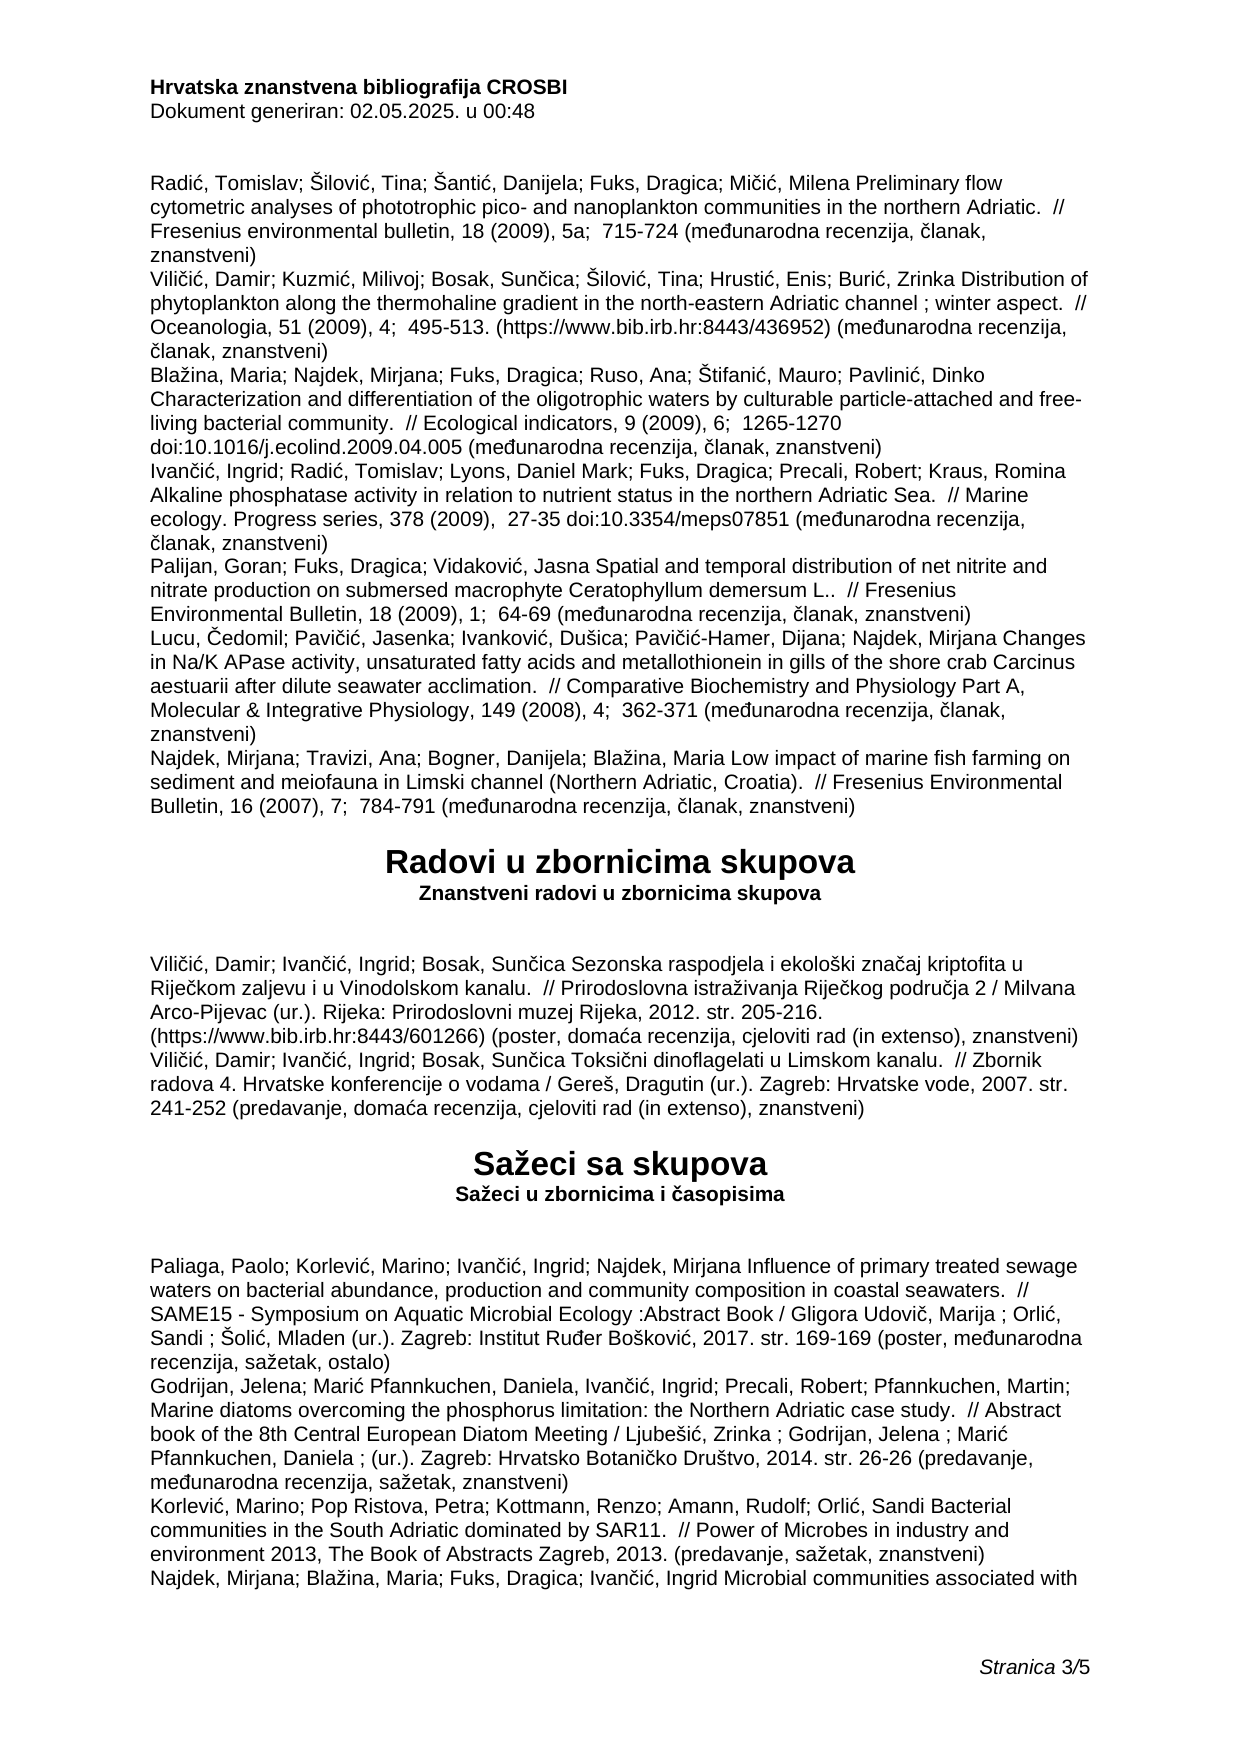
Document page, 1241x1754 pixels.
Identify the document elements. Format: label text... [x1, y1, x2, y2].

text Korlević, Marino; Pop Ristova, Petra; Kottmann, Renzo; Amann, Rudolf; Orlić, Sandi [150, 1494, 1090, 1566]
text Najdek, Mirjana; Travizi, Ana; Bogner, Danijela; Blažina, Maria [150, 746, 1090, 818]
subtitle Znanstveni radovi u zbornicima skupova [150, 880, 1090, 904]
text Viličić, Damir; Ivančić, Ingrid; Bosak, Sunčica [150, 952, 1090, 1048]
subtitle Sažeci sa skupova [150, 1144, 1090, 1182]
subtitle Radovi u zbornicima skupova [150, 842, 1090, 880]
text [150, 1566, 1090, 1589]
text Radić, Tomislav; Šilović, Tina; Šantić, Danijela; Fuks, Dragica; Mičić, Milena [150, 171, 1090, 267]
text Paliaga, Paolo; Korlević, Marino; Ivančić, Ingrid; Najdek, Mirjana [150, 1254, 1090, 1374]
text Ivančić, Ingrid; Radić, Tomislav; Lyons, Daniel Mark; Fuks, Dragica; Precali, Robert; Kraus, Romina [150, 458, 1090, 554]
text Viličić, Damir; Ivančić, Ingrid; Bosak, Sunčica [150, 1048, 1090, 1120]
text Blažina, Maria; Najdek, Mirjana; Fuks, Dragica; Ruso, Ana; Štifanić, Mauro; Pavlinić, Dinko [150, 363, 1090, 458]
text Viličić, Damir; Kuzmić, Milivoj; Bosak, Sunčica; Šilović, Tina; Hrustić, Enis; Burić, Zrinka [150, 267, 1090, 363]
text Palijan, Goran; Fuks, Dragica; Vidaković, Jasna [150, 554, 1090, 626]
subtitle Sažeci u zbornicima i časopisima [150, 1182, 1090, 1206]
text Lucu, Čedomil; Pavičić, Jasenka; Ivanković, Dušica; Pavičić-Hamer, Dijana; Najdek, Mirjana [150, 626, 1090, 746]
text Godrijan, Jelena; Marić Pfannkuchen, Daniela, Ivančić, Ingrid; Precali, Robert; Pfannkuchen, Martin; [150, 1374, 1090, 1494]
